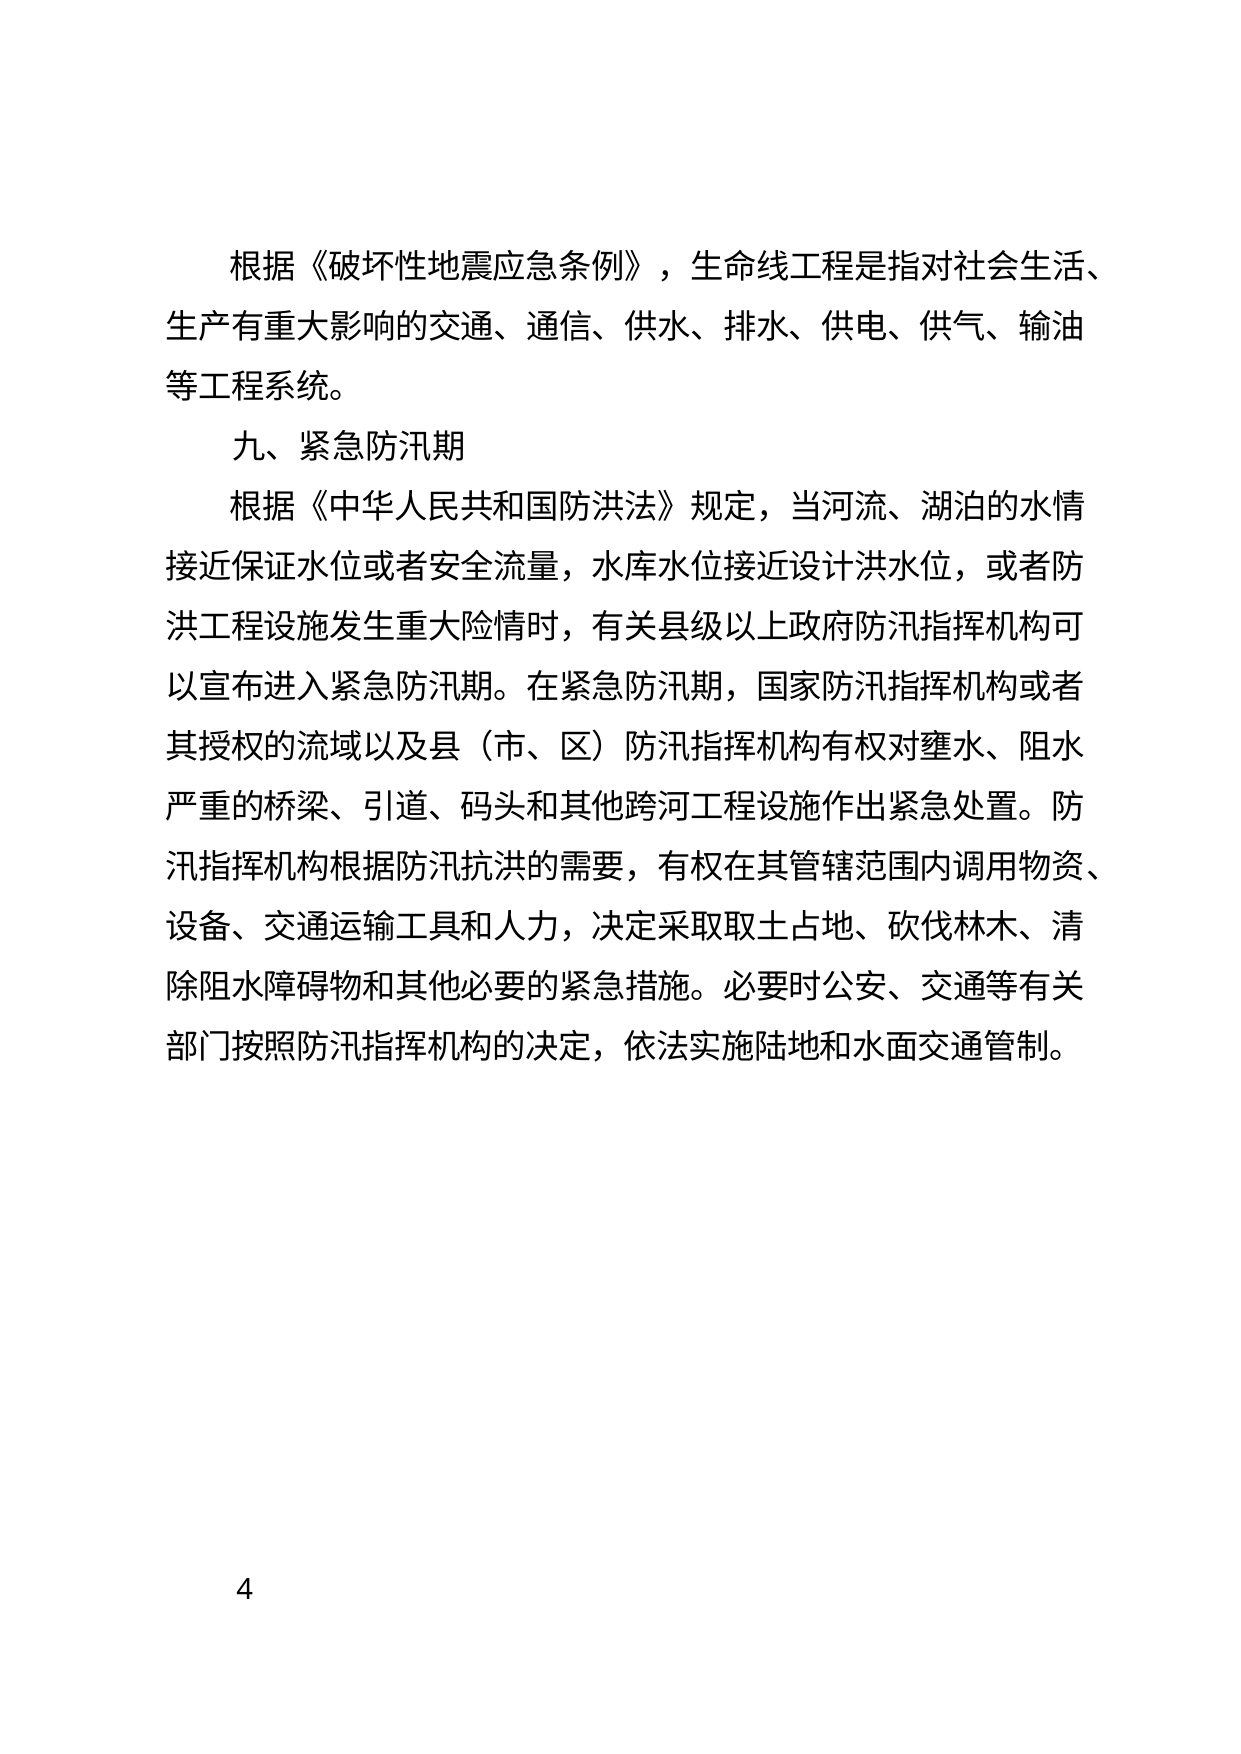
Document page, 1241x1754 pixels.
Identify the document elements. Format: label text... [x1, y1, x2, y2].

text 九、紧急防汛期 [165, 411, 1087, 471]
text 根据《中华人民共和国防洪法》规定，当河流、湖泊的水情接近保证水位或者安全流量，水库水位接近设计洪水位，或者防洪工程设施发生重大险情时，有关县级以上政府防汛指挥机构可以宣布进入紧急防汛期。在紧急防汛期，国家防汛指挥机构或者其授权的流域以及县（市、区）防汛指挥机构有权对壅水、阻水严重的桥梁、引道、码头和其他跨河工程设施作出紧急处置。防汛指挥机构根据防汛抗洪的需要，有权在其管辖范围内调用物资、设备、交通运输工具和人力，决定采取取土占地、砍伐林木、清除阻水障碍物和其他必要的紧急措施。必要时公安、交通等有关部门按照防汛指挥机构的决定，依法实施陆地和水面交通管制。 [165, 471, 1087, 1071]
text 根据《破坏性地震应急条例》，生命线工程是指对社会生活、生产有重大影响的交通、通信、供水、排水、供电、供气、输油等工程系统。 [165, 231, 1087, 411]
